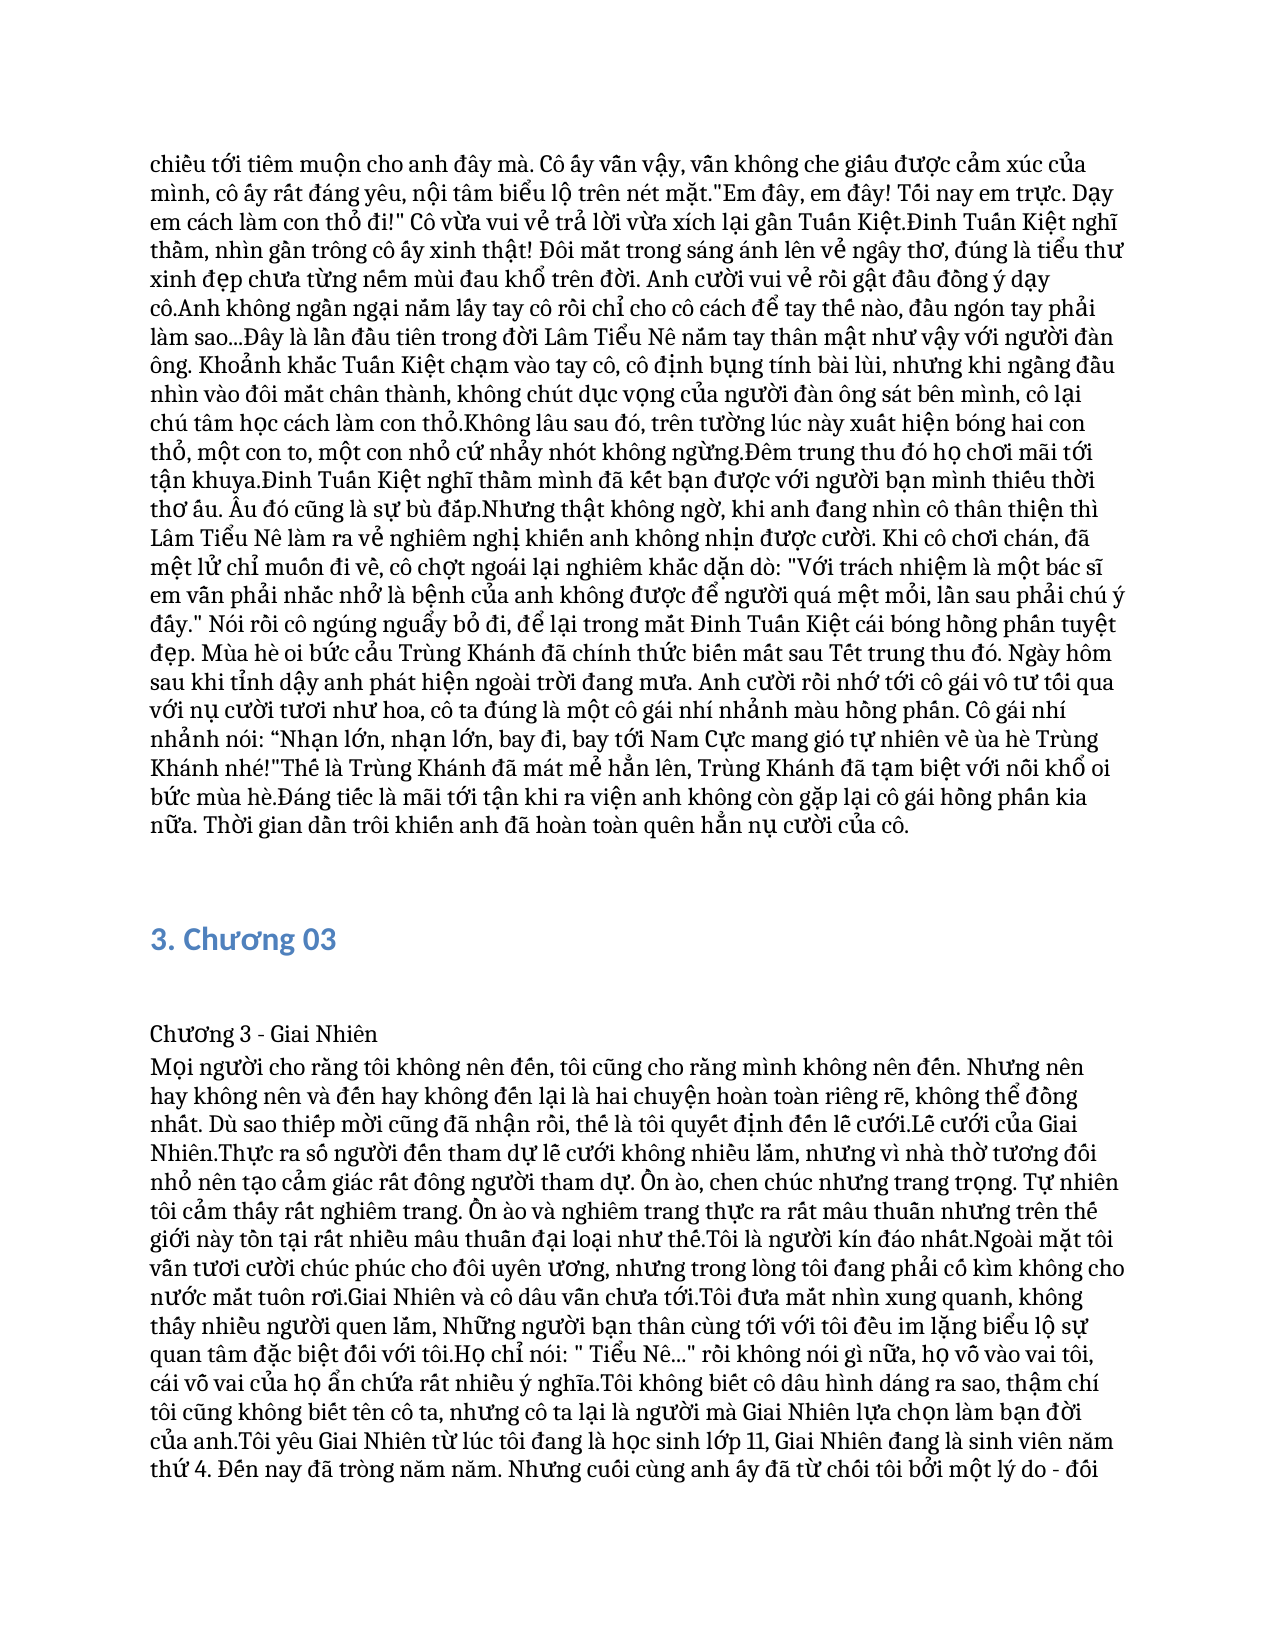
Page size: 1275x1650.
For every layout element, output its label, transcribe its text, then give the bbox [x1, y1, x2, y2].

subtitle 3. Chương 03 [150, 918, 1125, 959]
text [150, 150, 1125, 897]
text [150, 1053, 1125, 1484]
text Chương 3 - Giai Nhiên [150, 963, 1125, 1049]
